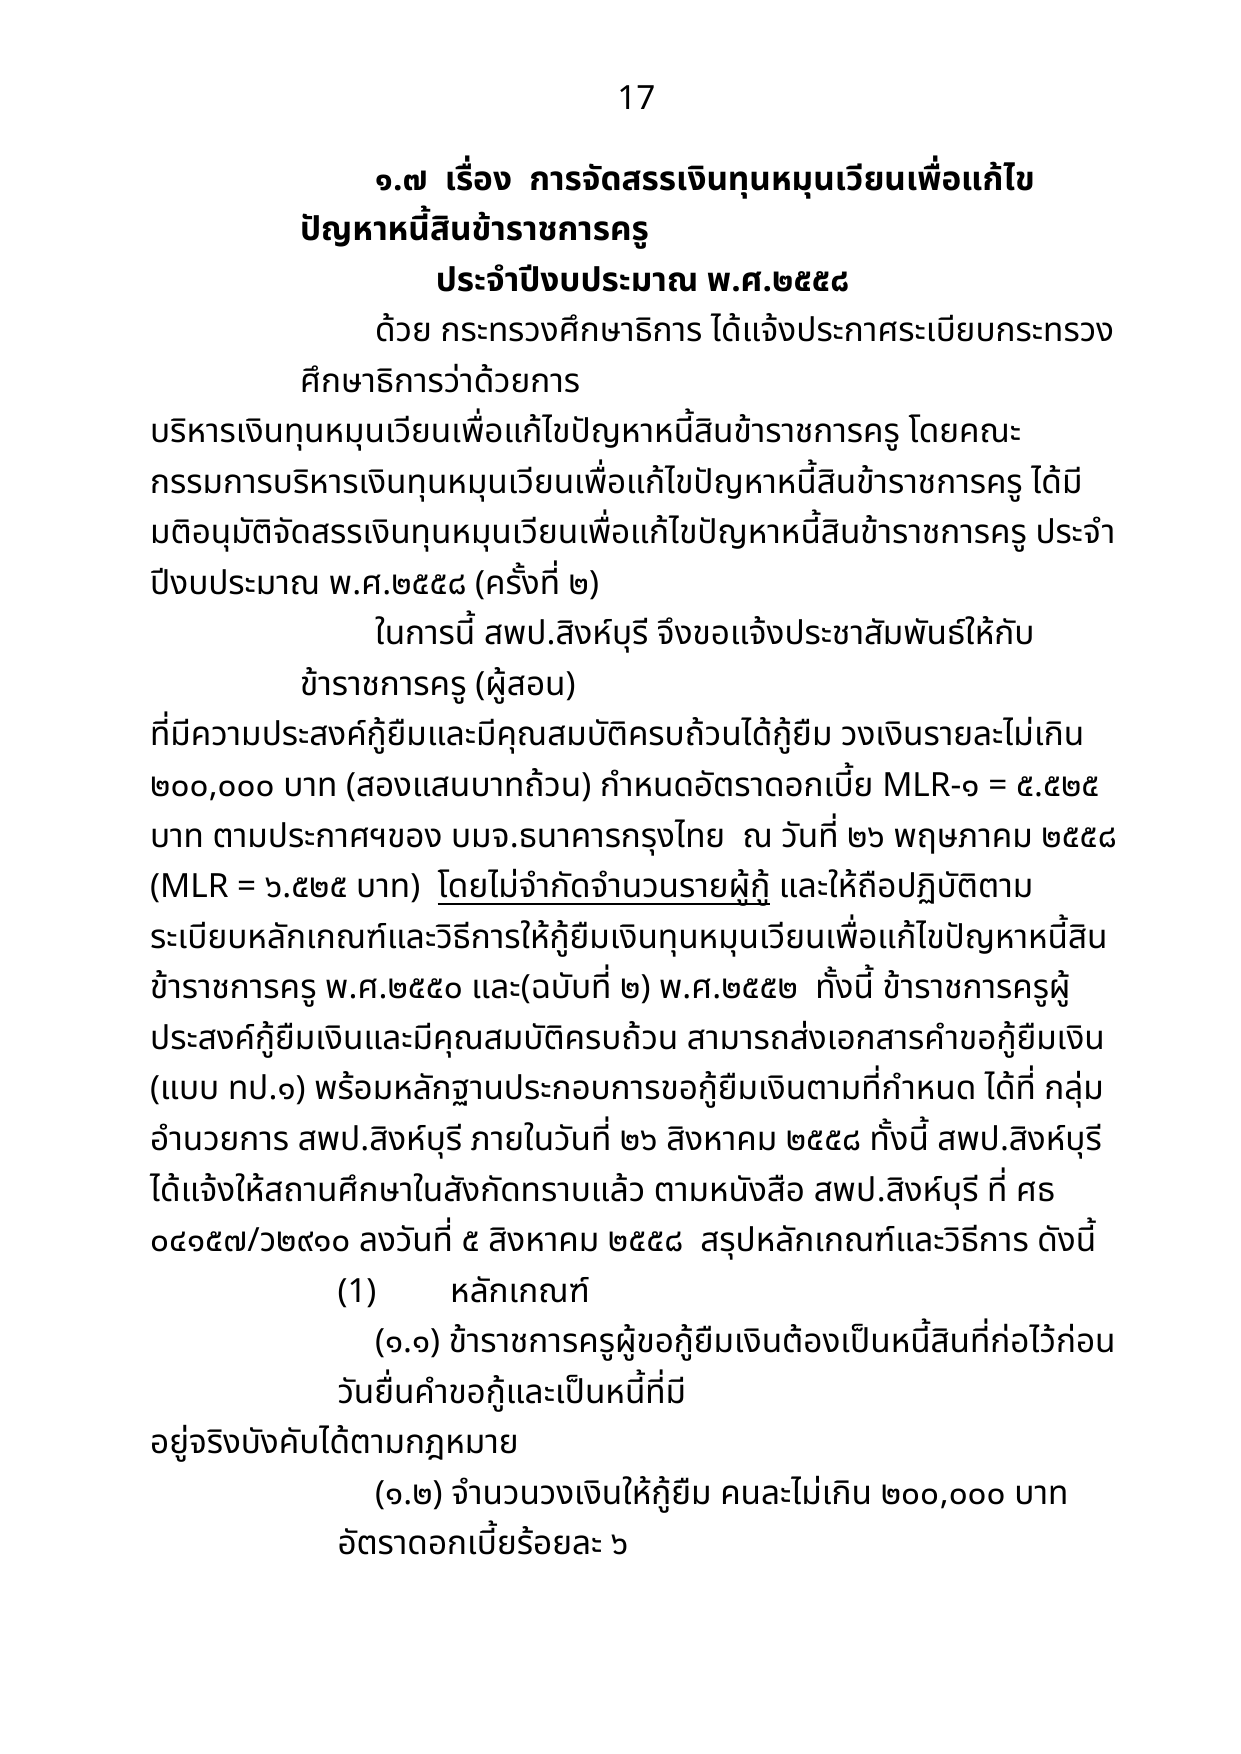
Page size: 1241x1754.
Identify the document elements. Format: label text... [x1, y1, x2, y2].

list (๑.๑) ข้าราชการครูผู้ขอกู้ยืมเงินต้องเป็นหนี้สินที่ก่อไว้ก่อนวันยื่นคำขอกู้และเป็นหนี้ที่มี [337, 1317, 1122, 1418]
text ที่มีความประสงค์กู้ยืมและมีคุณสมบัติครบถ้วนได้กู้ยืม วงเงินรายละไม่เกิน ๒๐๐,๐๐๐ บาท (สองแสนบาทถ้วน) กำหนดอัตราดอกเบี้ย MLR-๑ = ๕.๕๒๕ บาท ตามประกาศฯของ บมจ.ธนาคารกรุงไทย ณ วันที่ ๒๖ พฤษภาคม ๒๕๕๘ (MLR = ๖.๕๒๕ บาท) โดยไม่จำกัดจำนวนรายผู้กู้ และให้ถือปฏิบัติตามระเบียบหลักเกณฑ์และวิธีการให้กู้ยืมเงินทุนหมุนเวียนเพื่อแก้ไขปัญหาหนี้สินข้าราชการครู พ.ศ.๒๕๕๐ และ(ฉบับที่ ๒) พ.ศ.๒๕๕๒ ทั้งนี้ ข้าราชการครูผู้ประสงค์กู้ยืมเงินและมีคุณสมบัติครบถ้วน สามารถส่งเอกสารคำขอกู้ยืมเงิน (แบบ ทป.๑) พร้อมหลักฐานประกอบการขอกู้ยืมเงินตามที่กำหนด ได้ที่ กลุ่มอำนวยการ สพป.สิงห์บุรี ภายในวันที่ ๒๖ สิงหาคม ๒๕๕๘ ทั้งนี้ สพป.สิงห์บุรี ได้แจ้งให้สถานศึกษาในสังกัดทราบแล้ว ตามหนังสือ สพป.สิงห์บุรี ที่ ศธ ๐๔๑๕๗/ว๒๙๑๐ ลงวันที่ ๕ สิงหาคม ๒๕๕๘ สรุปหลักเกณฑ์และวิธีการ ดังนี้ [150, 710, 1122, 1267]
text ในการนี้ สพป.สิงห์บุรี จึงขอแจ้งประชาสัมพันธ์ให้กับข้าราชการครู (ผู้สอน) [300, 609, 1122, 710]
list (๑.๒) จำนวนวงเงินให้กู้ยืม คนละไม่เกิน ๒๐๐,๐๐๐ บาท อัตราดอกเบี้ยร้อยละ ๖ [337, 1469, 1122, 1570]
text ๑.๗ เรื่อง การจัดสรรเงินทุนหมุนเวียนเพื่อแก้ไขปัญหาหนี้สินข้าราชการครู [300, 155, 1122, 256]
text บริหารเงินทุนหมุนเวียนเพื่อแก้ไขปัญหาหนี้สินข้าราชการครู โดยคณะกรรมการบริหารเงินทุนหมุนเวียนเพื่อแก้ไขปัญหาหนี้สินข้าราชการครู ได้มีมติอนุมัติจัดสรรเงินทุนหมุนเวียนเพื่อแก้ไขปัญหาหนี้สินข้าราชการครู ประจำปีงบประมาณ พ.ศ.๒๕๕๘ (ครั้งที่ ๒) [150, 407, 1122, 609]
text ประจำปีงบประมาณ พ.ศ.๒๕๕๘ [300, 256, 1122, 306]
text อยู่จริงบังคับได้ตามกฎหมาย [150, 1418, 1122, 1469]
list หลักเกณฑ์ [337, 1267, 1122, 1317]
text ด้วย กระทรวงศึกษาธิการ ได้แจ้งประกาศระเบียบกระทรวงศึกษาธิการว่าด้วยการ [300, 306, 1122, 407]
